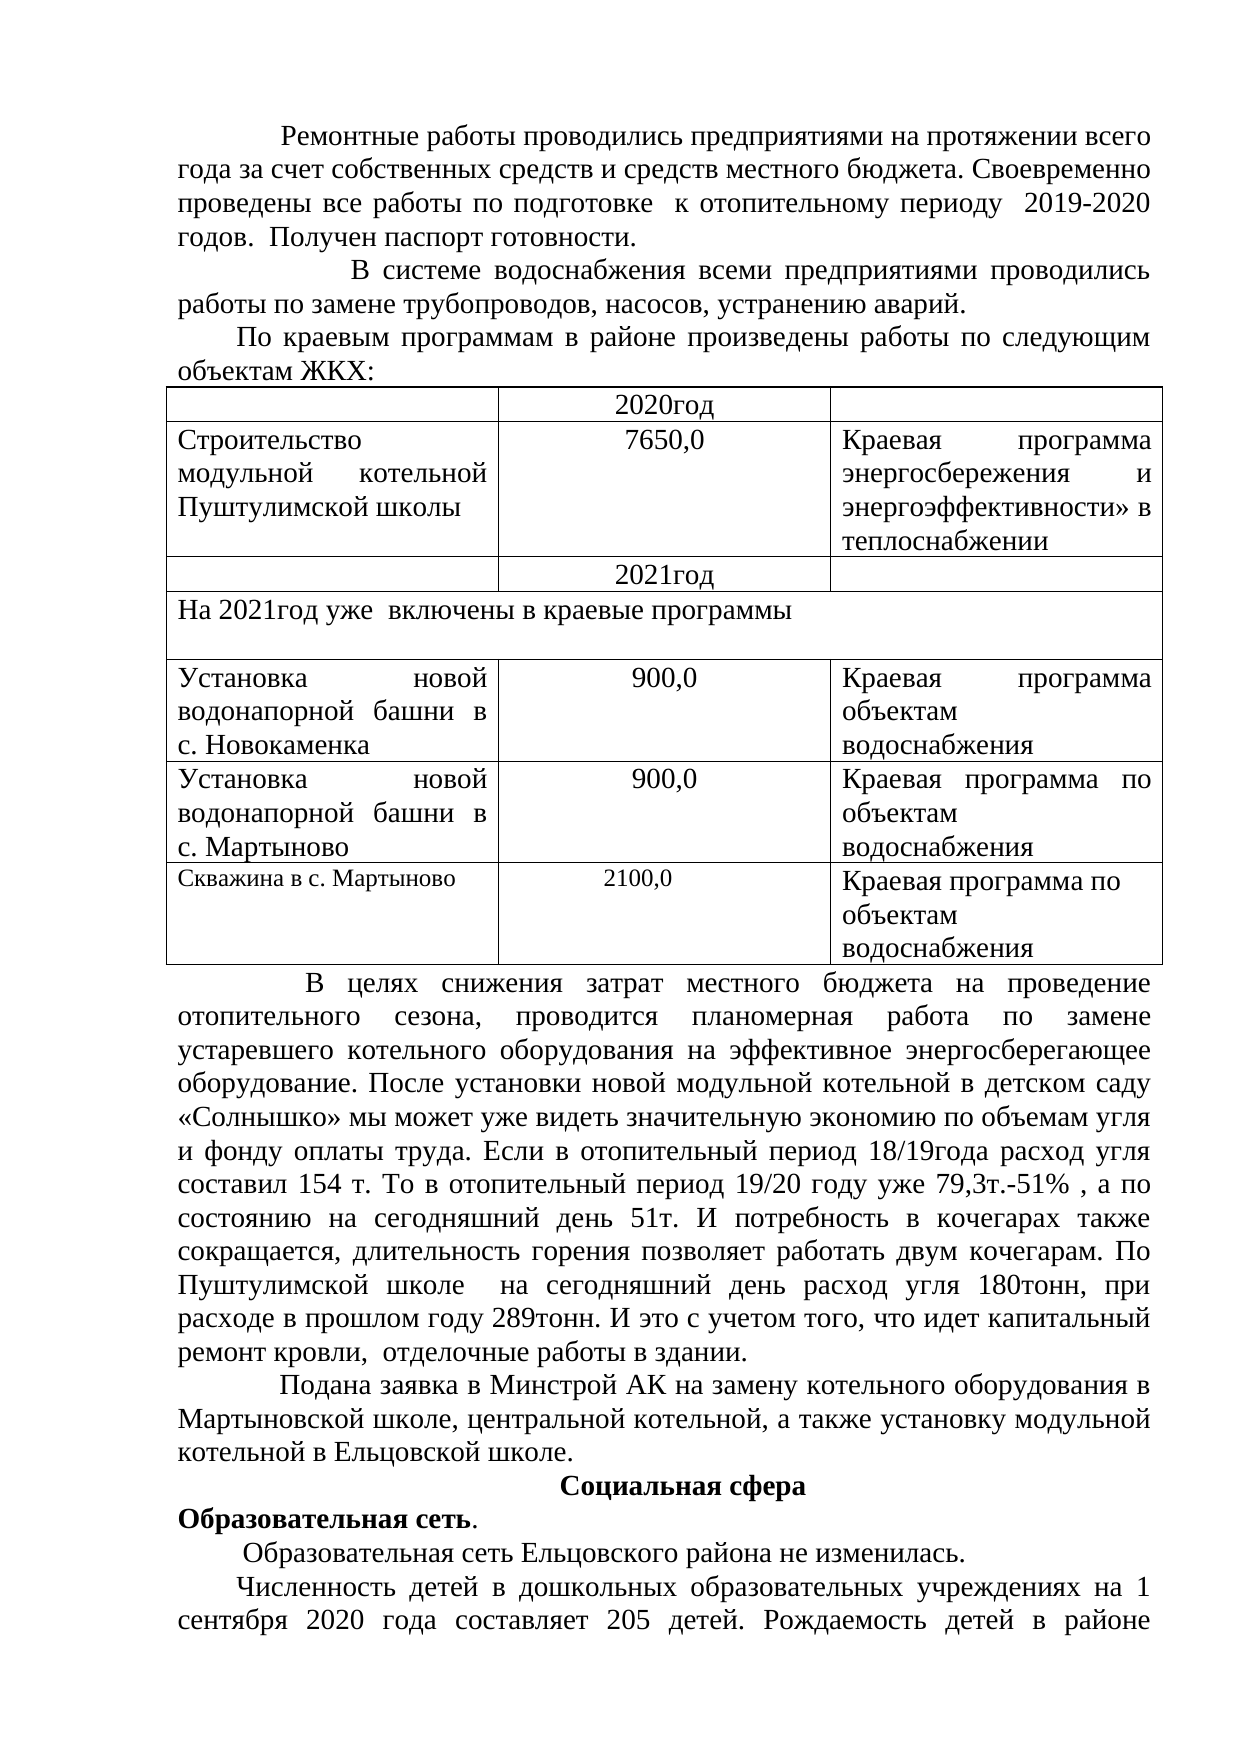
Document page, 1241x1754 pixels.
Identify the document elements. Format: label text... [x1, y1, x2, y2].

table_cell [831, 557, 1162, 591]
table_header [831, 388, 1162, 421]
text Ремонтные работы проводились предприятиями на протяжении всего года за счет собственных средств и средств местного бюджета. Своевременно проведены все работы по подготовке к отопительному периоду 2019-2020 годов. Получен паспорт готовности. [177, 118, 1152, 252]
text По краевым программам в районе произведены работы по следующим объектам ЖКХ: [177, 319, 1152, 386]
text В системе водоснабжения всеми предприятиями проводились работы по замене трубопроводов, насосов, устранению аварий. [177, 252, 1152, 319]
text Социальная сфера [177, 1468, 1152, 1502]
table_cell На 2021год уже включены в краевые программы [167, 592, 1162, 659]
text Образовательная сеть. [177, 1502, 1152, 1535]
table_cell Установка новой водонапорной башни в с. Мартыново [167, 762, 498, 862]
table_cell 2021год [499, 557, 830, 591]
table_header 2020год [499, 388, 830, 421]
table_cell Краевая программа по объектам водоснабжения [831, 762, 1162, 862]
table_cell 900,0 [499, 660, 830, 761]
text Образовательная сеть Ельцовского района не изменилась. [177, 1535, 1152, 1569]
table_header [167, 388, 498, 421]
table_cell Строительство модульной котельной Пуштулимской школы [167, 422, 498, 556]
table_cell Краевая программа объектам водоснабжения [831, 660, 1162, 761]
table_cell Краевая программа по объектам водоснабжения [831, 863, 1162, 964]
table_cell [167, 557, 498, 591]
table_cell 2100,0 [499, 863, 830, 964]
text В целях снижения затрат местного бюджета на проведение отопительного сезона, проводится планомерная работа по замене устаревшего котельного оборудования на эффективное энергосберегающее оборудование. После установки новой модульной котельной в детском саду «Солнышко» мы может уже видеть значительную экономию по объемам угля и фонду оплаты труда. Если в отопительный период 18/19года расход угля составил 154 т. То в отопительный период 19/20 году уже 79,3т.-51% , а по состоянию на сегодняшний день 51т. И потребность в кочегарах также сокращается, длительность горения позволяет работать двум кочегарам. По Пуштулимской школе на сегодняшний день расход угля 180тонн, при расходе в прошлом году 289тонн. И это с учетом того, что идет капитальный ремонт кровли, отделочные работы в здании. [177, 965, 1152, 1367]
text Подана заявка в Минстрой АК на замену котельного оборудования в Мартыновской школе, центральной котельной, а также установку модульной котельной в Ельцовской школе. [177, 1367, 1152, 1468]
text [177, 1569, 1152, 1636]
table_cell 900,0 [499, 762, 830, 862]
table_cell 7650,0 [499, 422, 830, 556]
table_cell Скважина в с. Мартыново [167, 863, 498, 964]
table_cell Установка новой водонапорной башни в с. Новокаменка [167, 660, 498, 761]
table_cell Краевая программа энергосбережения и энергоэффективности» в теплоснабжении [831, 422, 1162, 556]
